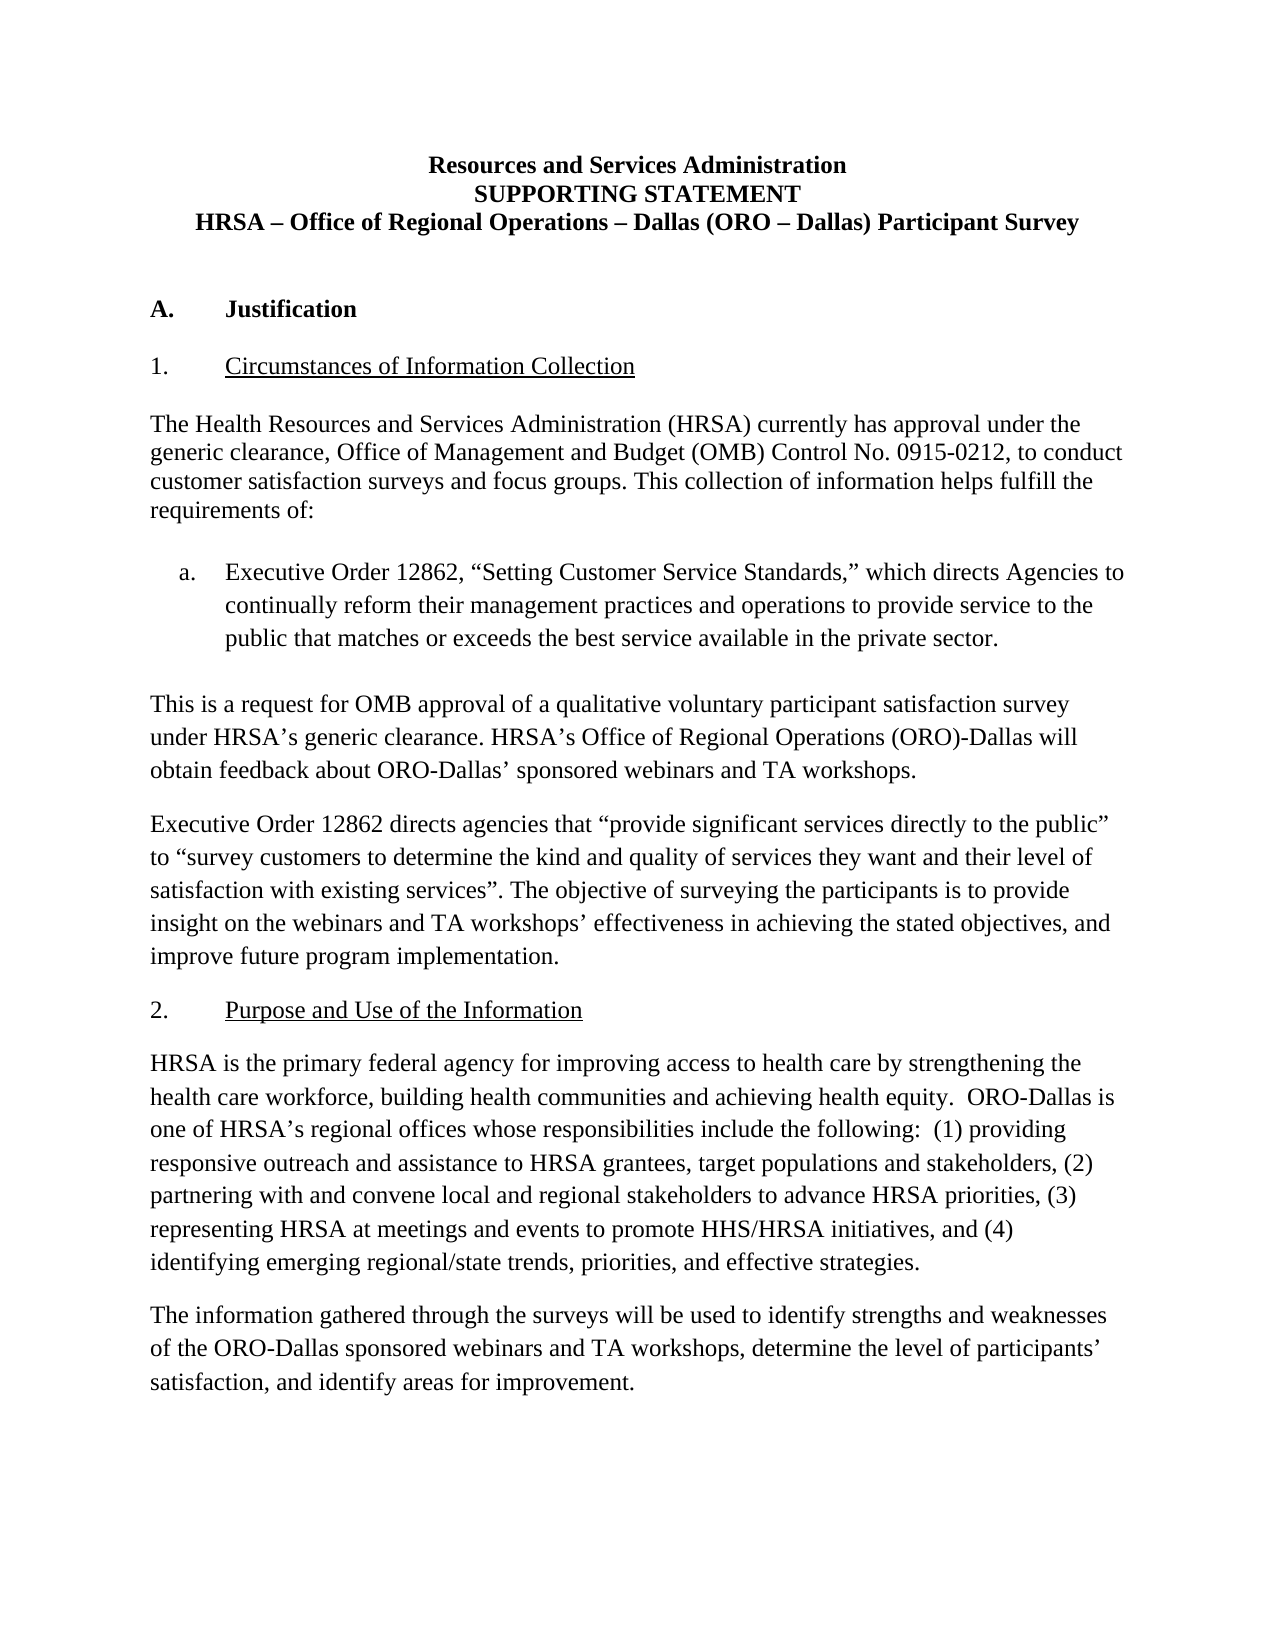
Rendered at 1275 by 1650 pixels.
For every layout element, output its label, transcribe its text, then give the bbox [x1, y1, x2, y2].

text The Health Resources and Services Administration (HRSA) currently has approval under the generic clearance, Office of Management and Budget (OMB) Control No. 0915-0212, to conduct customer satisfaction surveys and focus groups. This collection of information helps fulfill the requirements of: [150, 409, 1125, 524]
text The information gathered through the surveys will be used to identify strengths and weaknesses of the ORO-Dallas sponsored webinars and TA workshops, determine the level of participants’ satisfaction, and identify areas for improvement. [150, 1301, 1125, 1395]
text a. Executive Order 12862, “Setting Customer Service Standards,” which directs Agencies to continually reform their management practices and operations to provide service to the public that matches or exceeds the best service available in the private sector. [179, 557, 1125, 652]
text HRSA – Office of Regional Operations – Dallas (ORO – Dallas) Participant Survey [150, 207, 1125, 236]
text Executive Order 12862 directs agencies that “provide significant services directly to the public” to “survey customers to determine the kind and quality of services they want and their level of satisfaction with existing services”. The objective of surveying the participants is to provide insight on the webinars and TA workshops’ effectiveness in achieving the stated objectives, and improve future program implementation. [150, 809, 1125, 969]
text Resources and Services Administration [150, 150, 1125, 179]
text 2. Purpose and Use of the Information [150, 995, 1125, 1023]
text SUPPORTING STATEMENT [150, 179, 1125, 207]
text HRSA is the primary federal agency for improving access to health care by strengthening the health care workforce, building health communities and achieving health equity. ORO-Dallas is one of HRSA’s regional offices whose responsibilities include the following: (1) providing responsive outreach and assistance to HRSA grantees, target populations and stakeholders, (2) partnering with and convene local and regional stakeholders to advance HRSA priorities, (3) representing HRSA at meetings and events to promote HHS/HRSA initiatives, and (4) identifying emerging regional/state trends, priorities, and effective strategies. [150, 1048, 1125, 1275]
text 1. Circumstances of Information Collection [150, 351, 1125, 380]
text A. Justification [150, 294, 1125, 322]
text This is a request for OMB approval of a qualitative voluntary participant satisfaction survey under HRSA’s generic clearance. HRSA’s Office of Regional Operations (ORO)-Dallas will obtain feedback about ORO-Dallas’ sponsored webinars and TA workshops. [150, 689, 1125, 784]
